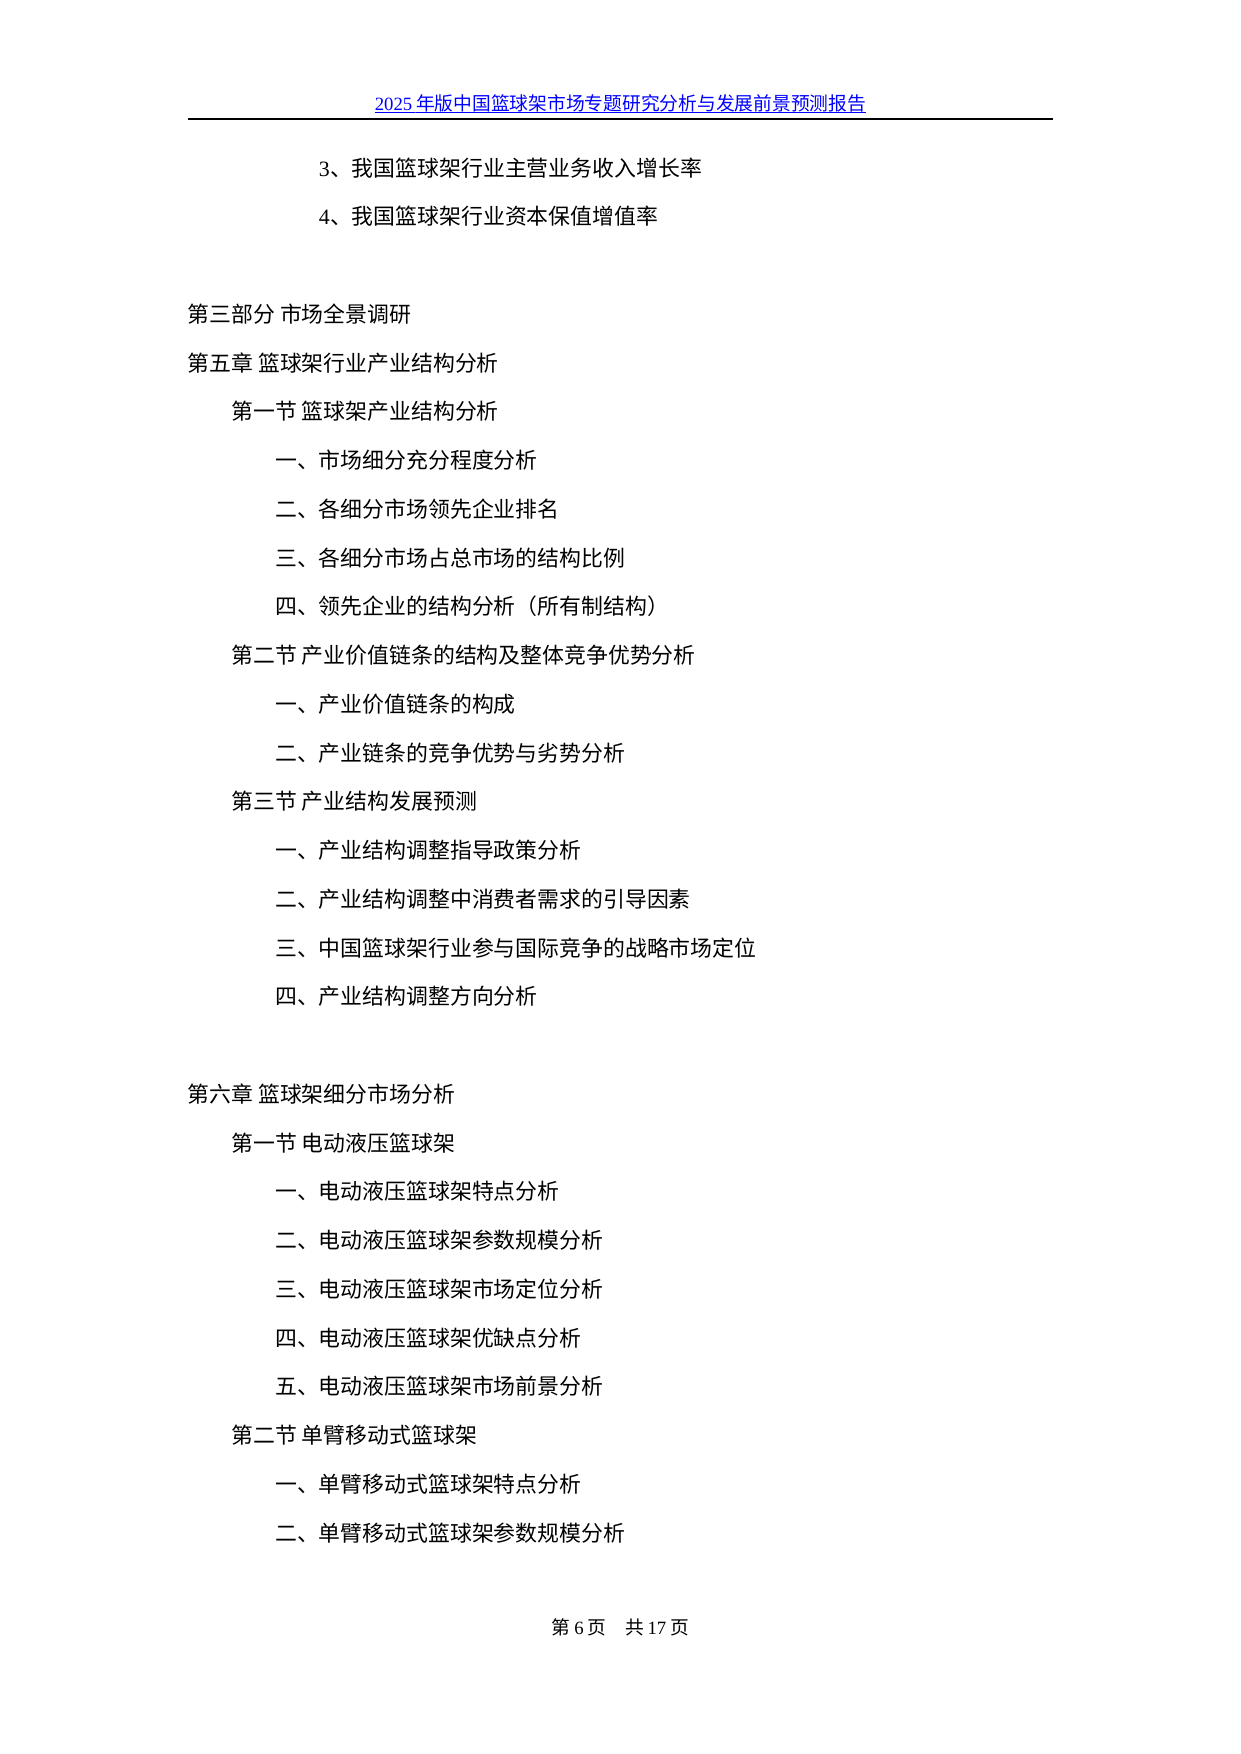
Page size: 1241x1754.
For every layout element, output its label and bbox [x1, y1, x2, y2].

text [187, 150, 1053, 1548]
